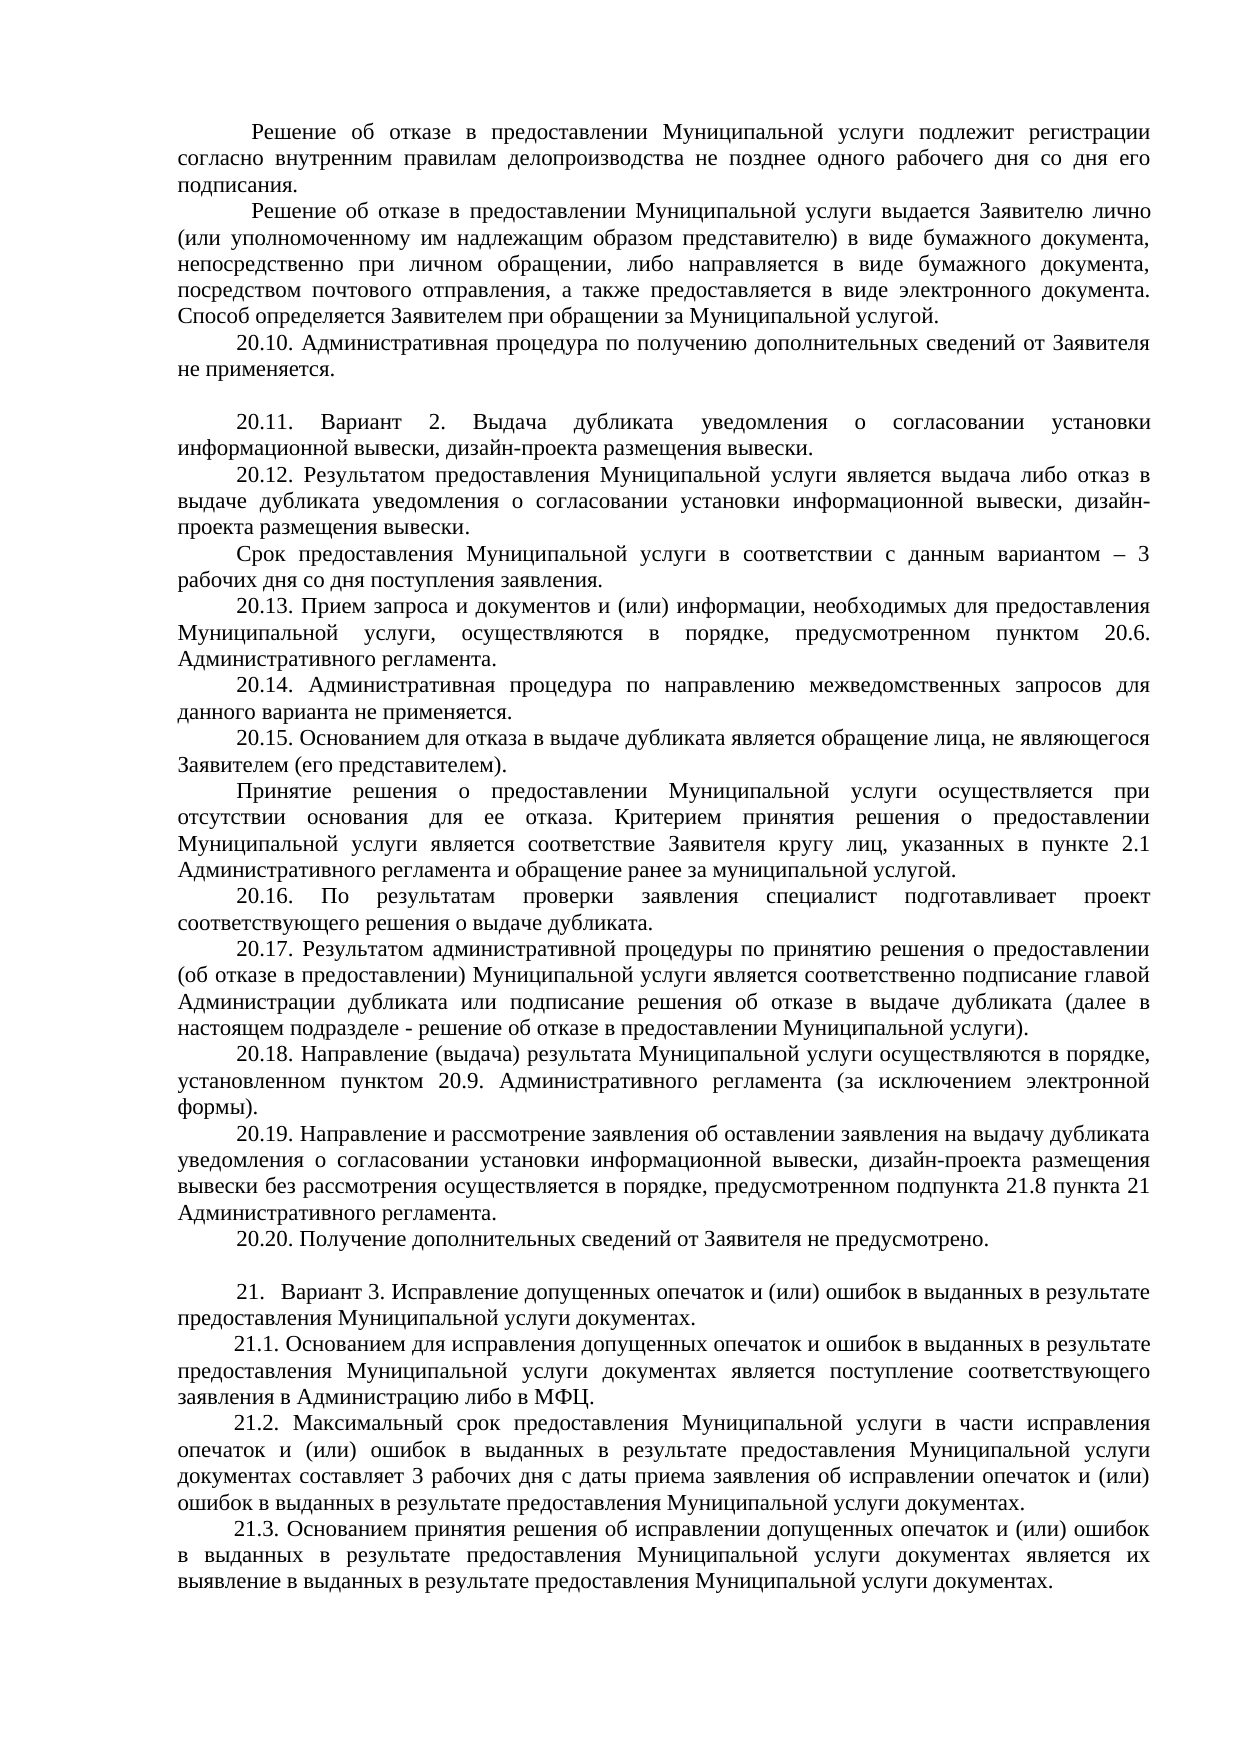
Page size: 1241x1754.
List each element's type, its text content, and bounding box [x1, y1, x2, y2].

text Срок предоставления Муниципальной услуги в соответствии с данным вариантом – 3 рабочих дня со дня поступления заявления. [177, 540, 1152, 592]
text Принятие решения о предоставлении Муниципальной услуги осуществляется при отсутствии основания для ее отказа. Критерием принятия решения о предоставлении Муниципальной услуги является соответствие Заявителя кругу лиц, указанных в пункте 2.1 Административного регламента и обращение ранее за муниципальной услугой. [177, 777, 1152, 882]
text 20.17. Результатом административной процедуры по принятию решения о предоставлении (об отказе в предоставлении) Муниципальной услуги является соответственно подписание главой Администрации дубликата или подписание решения об отказе в выдаче дубликата (далее в настоящем подразделе - решение об отказе в предоставлении Муниципальной услуги). [177, 935, 1152, 1041]
text 21.2. Максимальный срок предоставления Муниципальной услуги в части исправления опечаток и (или) ошибок в выданных в результате предоставления Муниципальной услуги документах составляет 3 рабочих дня с даты приема заявления об исправлении опечаток и (или) ошибок в выданных в результате предоставления Муниципальной услуги документах. [177, 1409, 1152, 1515]
text Решение об отказе в предоставлении Муниципальной услуги подлежит регистрации согласно внутренним правилам делопроизводства не позднее одного рабочего дня со дня его подписания. [177, 118, 1152, 197]
text 20.12. Результатом предоставления Муниципальной услуги является выдача либо отказ в выдаче дубликата уведомления о согласовании установки информационной вывески, дизайн-проекта размещения вывески. [177, 461, 1152, 540]
text 20.16. По результатам проверки заявления специалист подготавливает проект соответствующего решения о выдаче дубликата. [177, 882, 1152, 935]
text 20.18. Направление (выдача) результата Муниципальной услуги осуществляются в порядке, установленном пунктом 20.9. Административного регламента (за исключением электронной формы). [177, 1041, 1152, 1119]
text 20.10. Административная процедура по получению дополнительных сведений от Заявителя не применяется. [177, 329, 1152, 382]
text 20.14. Административная процедура по направлению межведомственных запросов для данного варианта не применяется. [177, 672, 1152, 724]
list Вариант 3. Исправление допущенных опечаток и (или) ошибок в выданных в результате предоставления Муниципальной услуги документах. [177, 1278, 1152, 1330]
text 20.15. Основанием для отказа в выдаче дубликата является обращение лица, не являющегося Заявителем (его представителем). [177, 724, 1152, 777]
text 20.13. Прием запроса и документов и (или) информации, необходимых для предоставления Муниципальной услуги, осуществляются в порядке, предусмотренном пунктом 20.6. Административного регламента. [177, 592, 1152, 672]
text 20.19. Направление и рассмотрение заявления об оставлении заявления на выдачу дубликата уведомления о согласовании установки информационной вывески, дизайн-проекта размещения вывески без рассмотрения осуществляется в порядке, предусмотренном подпункта 21.8 пункта 21 Административного регламента. [177, 1119, 1152, 1225]
text 21.1. Основанием для исправления допущенных опечаток и ошибок в выданных в результате предоставления Муниципальной услуги документах является поступление соответствующего заявления в Администрацию либо в МФЦ. [177, 1330, 1152, 1409]
text Решение об отказе в предоставлении Муниципальной услуги выдается Заявителю лично (или уполномоченному им надлежащим образом представителю) в виде бумажного документа, непосредственно при личном обращении, либо направляется в виде бумажного документа, посредством почтового отправления, а также предоставляется в виде электронного документа. Способ определяется Заявителем при обращении за Муниципальной услугой. [177, 197, 1152, 329]
list 20.11. Вариант 2. Выдача дубликата уведомления о согласовании установки информационной вывески, дизайн-проекта размещения вывески. [177, 408, 1152, 461]
text 20.20. Получение дополнительных сведений от Заявителя не предусмотрено. [177, 1225, 1152, 1251]
text 21.3. Основанием принятия решения об исправлении допущенных опечаток и (или) ошибок в выданных в результате предоставления Муниципальной услуги документах является их выявление в выданных в результате предоставления Муниципальной услуги документах. [177, 1515, 1152, 1594]
